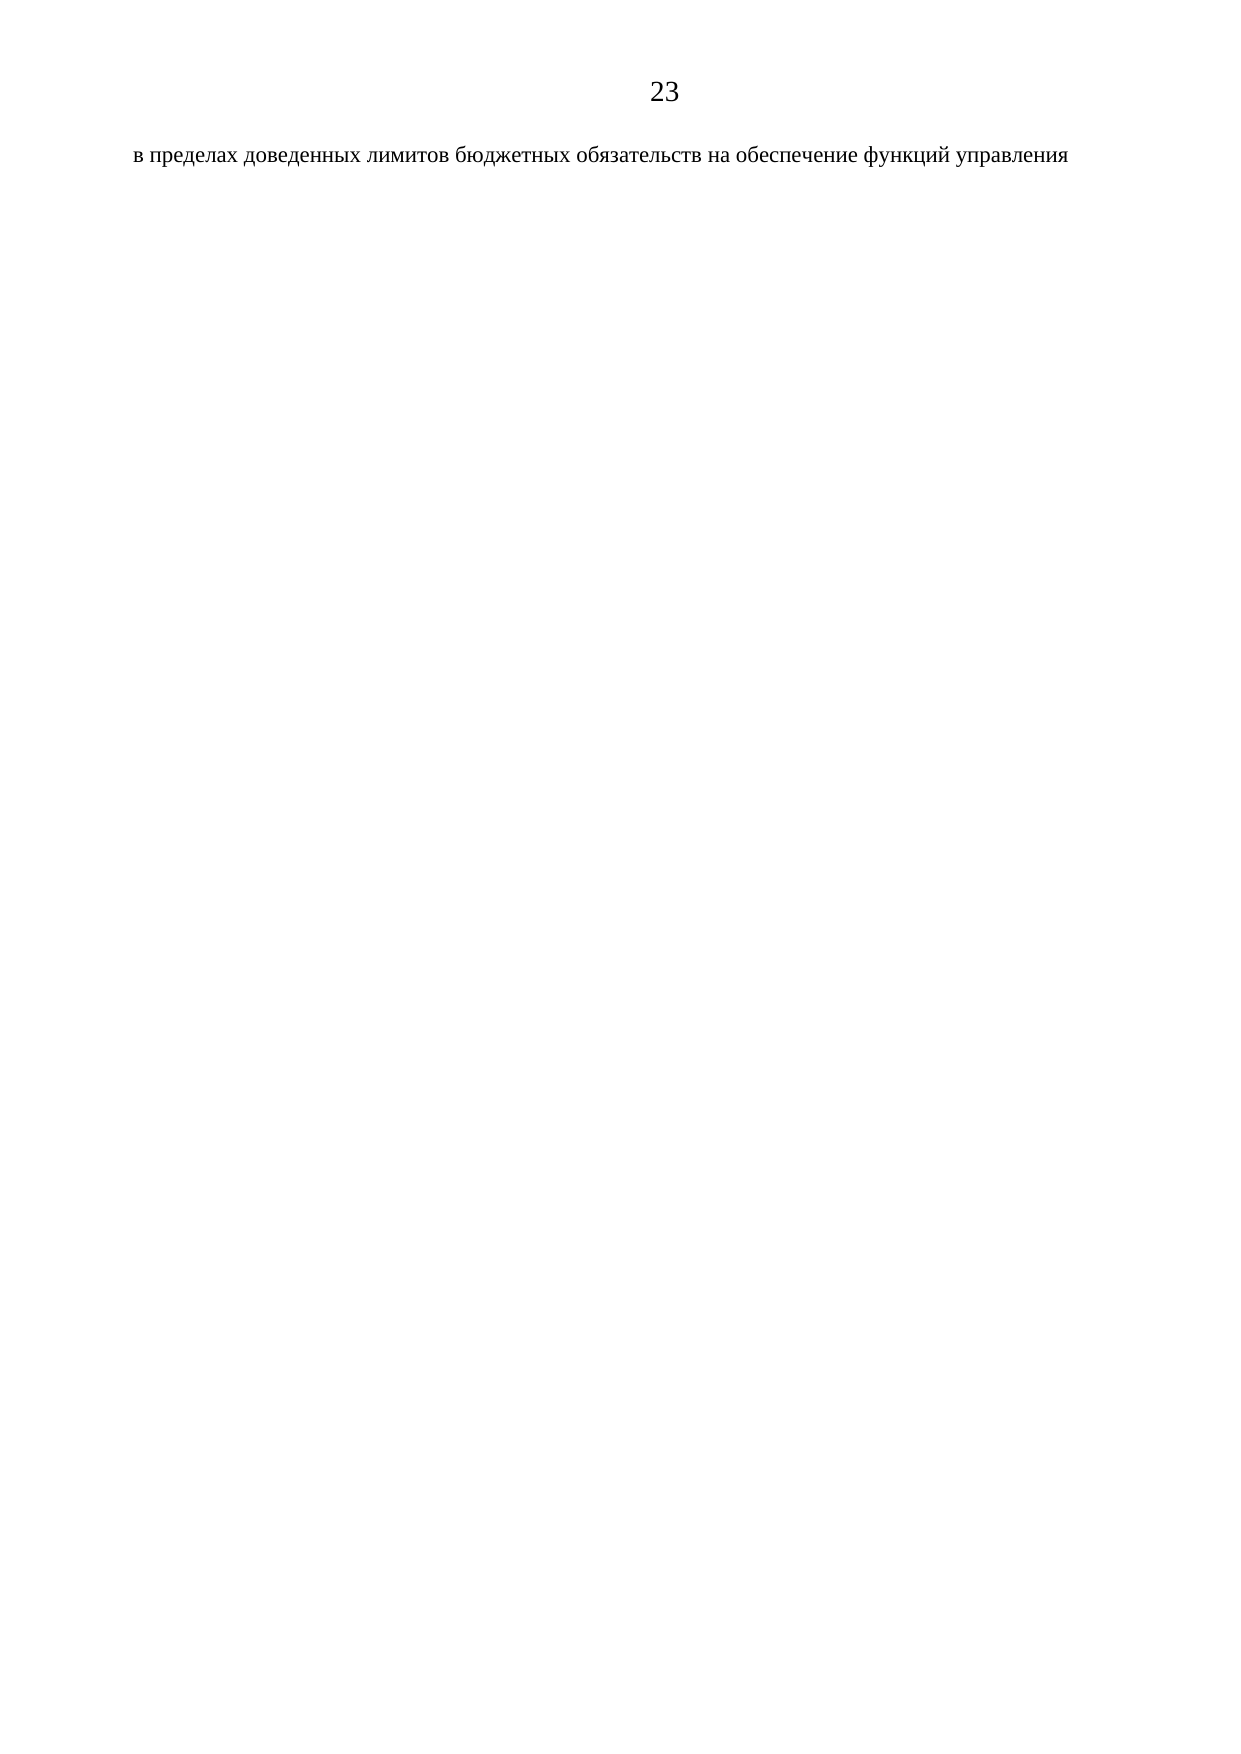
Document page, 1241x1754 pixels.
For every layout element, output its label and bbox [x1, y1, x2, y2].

text [133, 141, 1181, 167]
